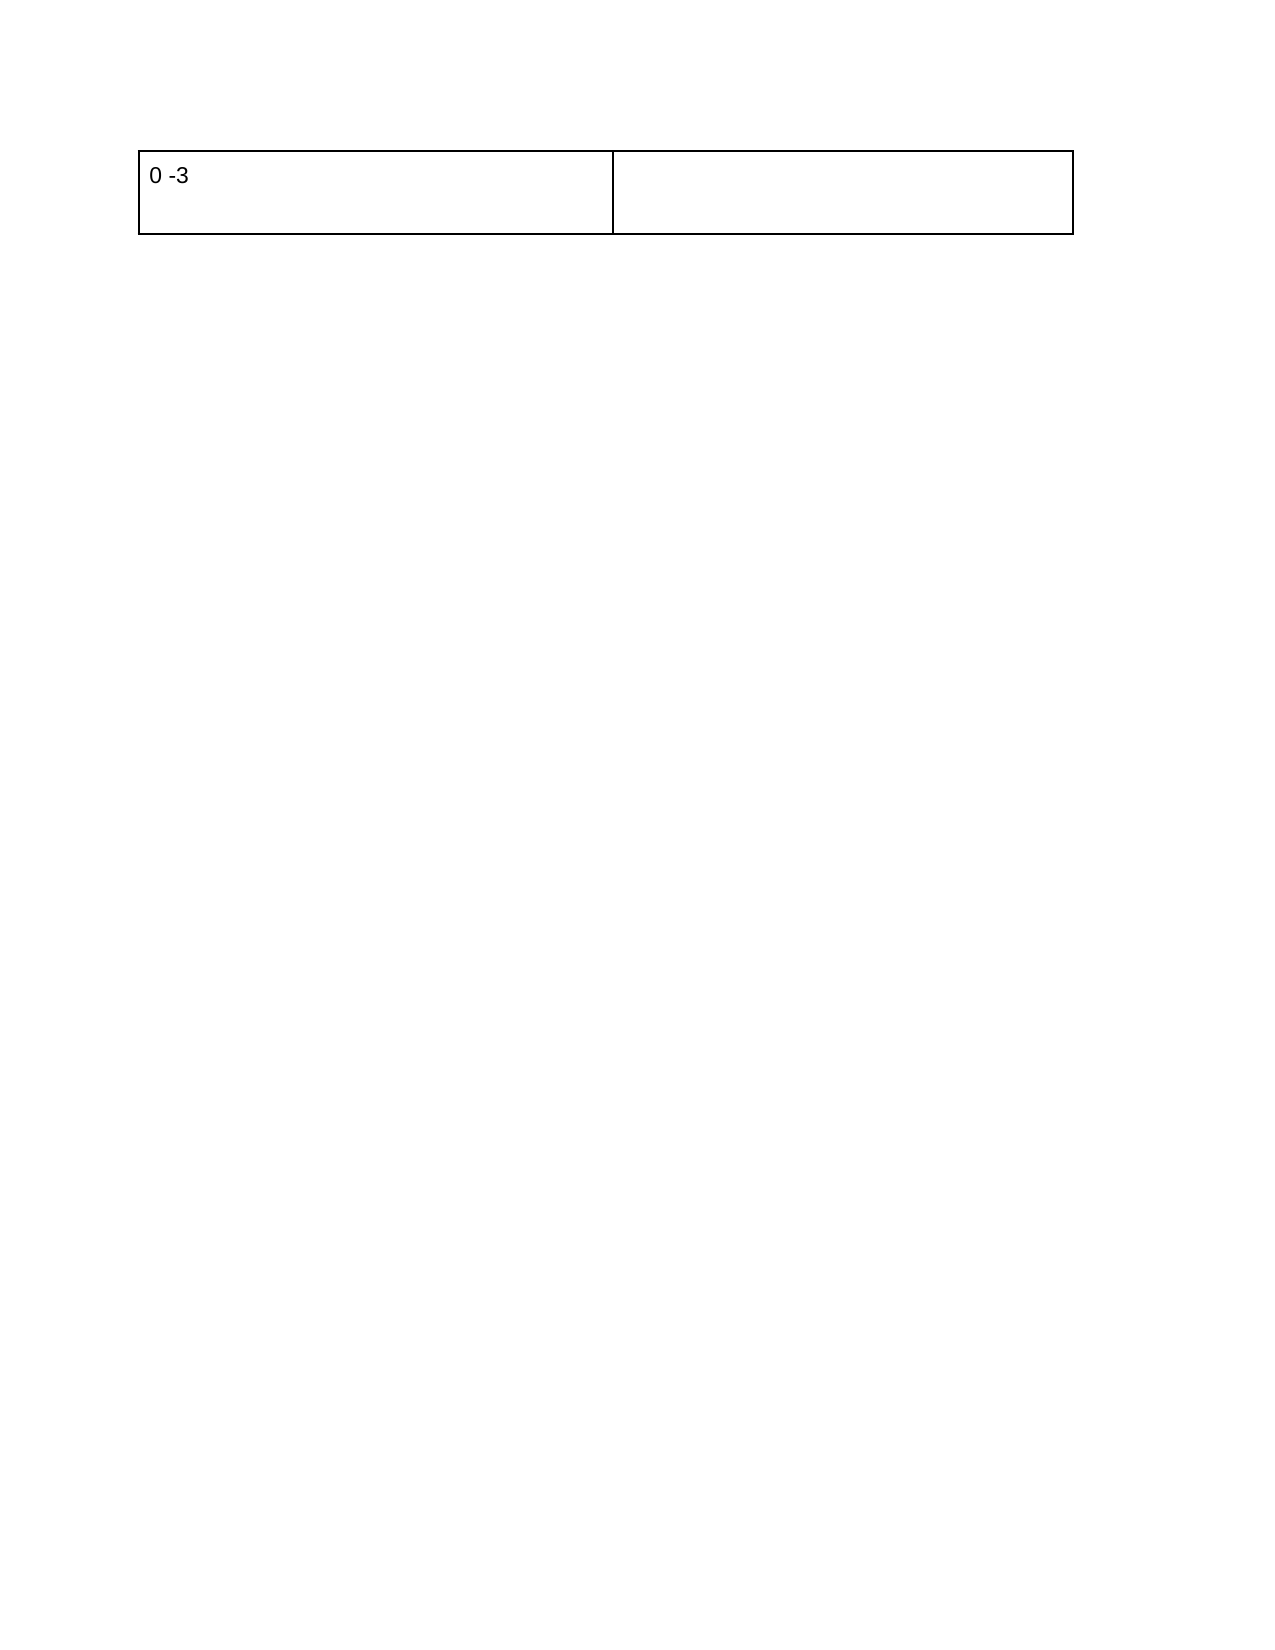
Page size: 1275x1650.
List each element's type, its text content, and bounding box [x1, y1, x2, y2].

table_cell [140, 152, 612, 233]
table_cell 3 [614, 152, 1072, 233]
